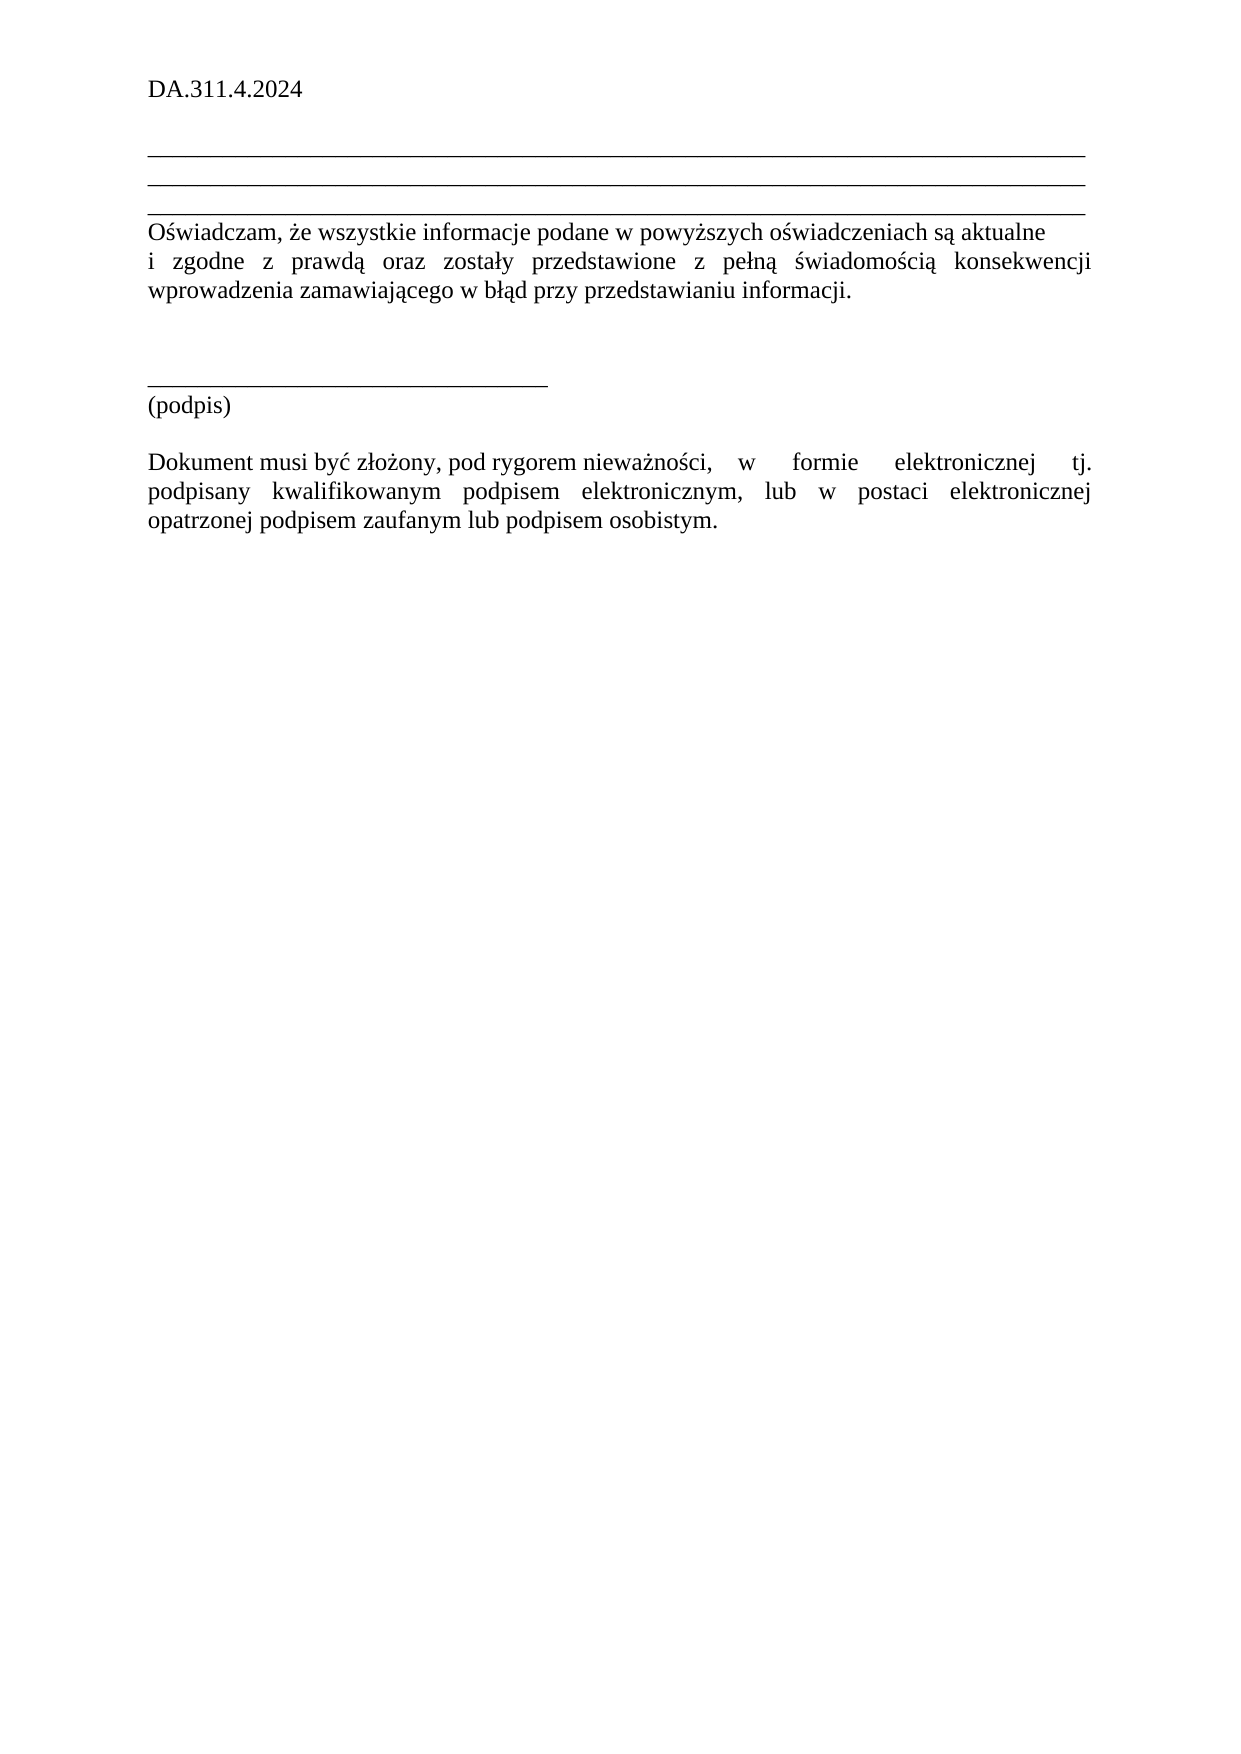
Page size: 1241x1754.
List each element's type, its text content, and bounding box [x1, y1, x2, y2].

text Dokument musi być złożony, pod rygorem nieważności, w formie elektronicznej tj. podpisany kwalifikowanym podpisem elektronicznym, lub w postaci elektronicznej opatrzonej podpisem zaufanym lub podpisem osobistym. [148, 447, 1093, 534]
text ________________________________ [148, 361, 1093, 390]
text (podpis) [148, 390, 1093, 419]
text _________________________________________________________________________________________________________________________________________________________________________________________________________________________________ [148, 131, 1093, 217]
text Oświadczam, że wszystkie informacje podane w powyższych oświadczeniach są aktualne [148, 217, 1093, 246]
text i zgodne z prawdą oraz zostały przedstawione z pełną świadomością konsekwencji wprowadzenia zamawiającego w błąd przy przedstawianiu informacji. [148, 246, 1093, 304]
